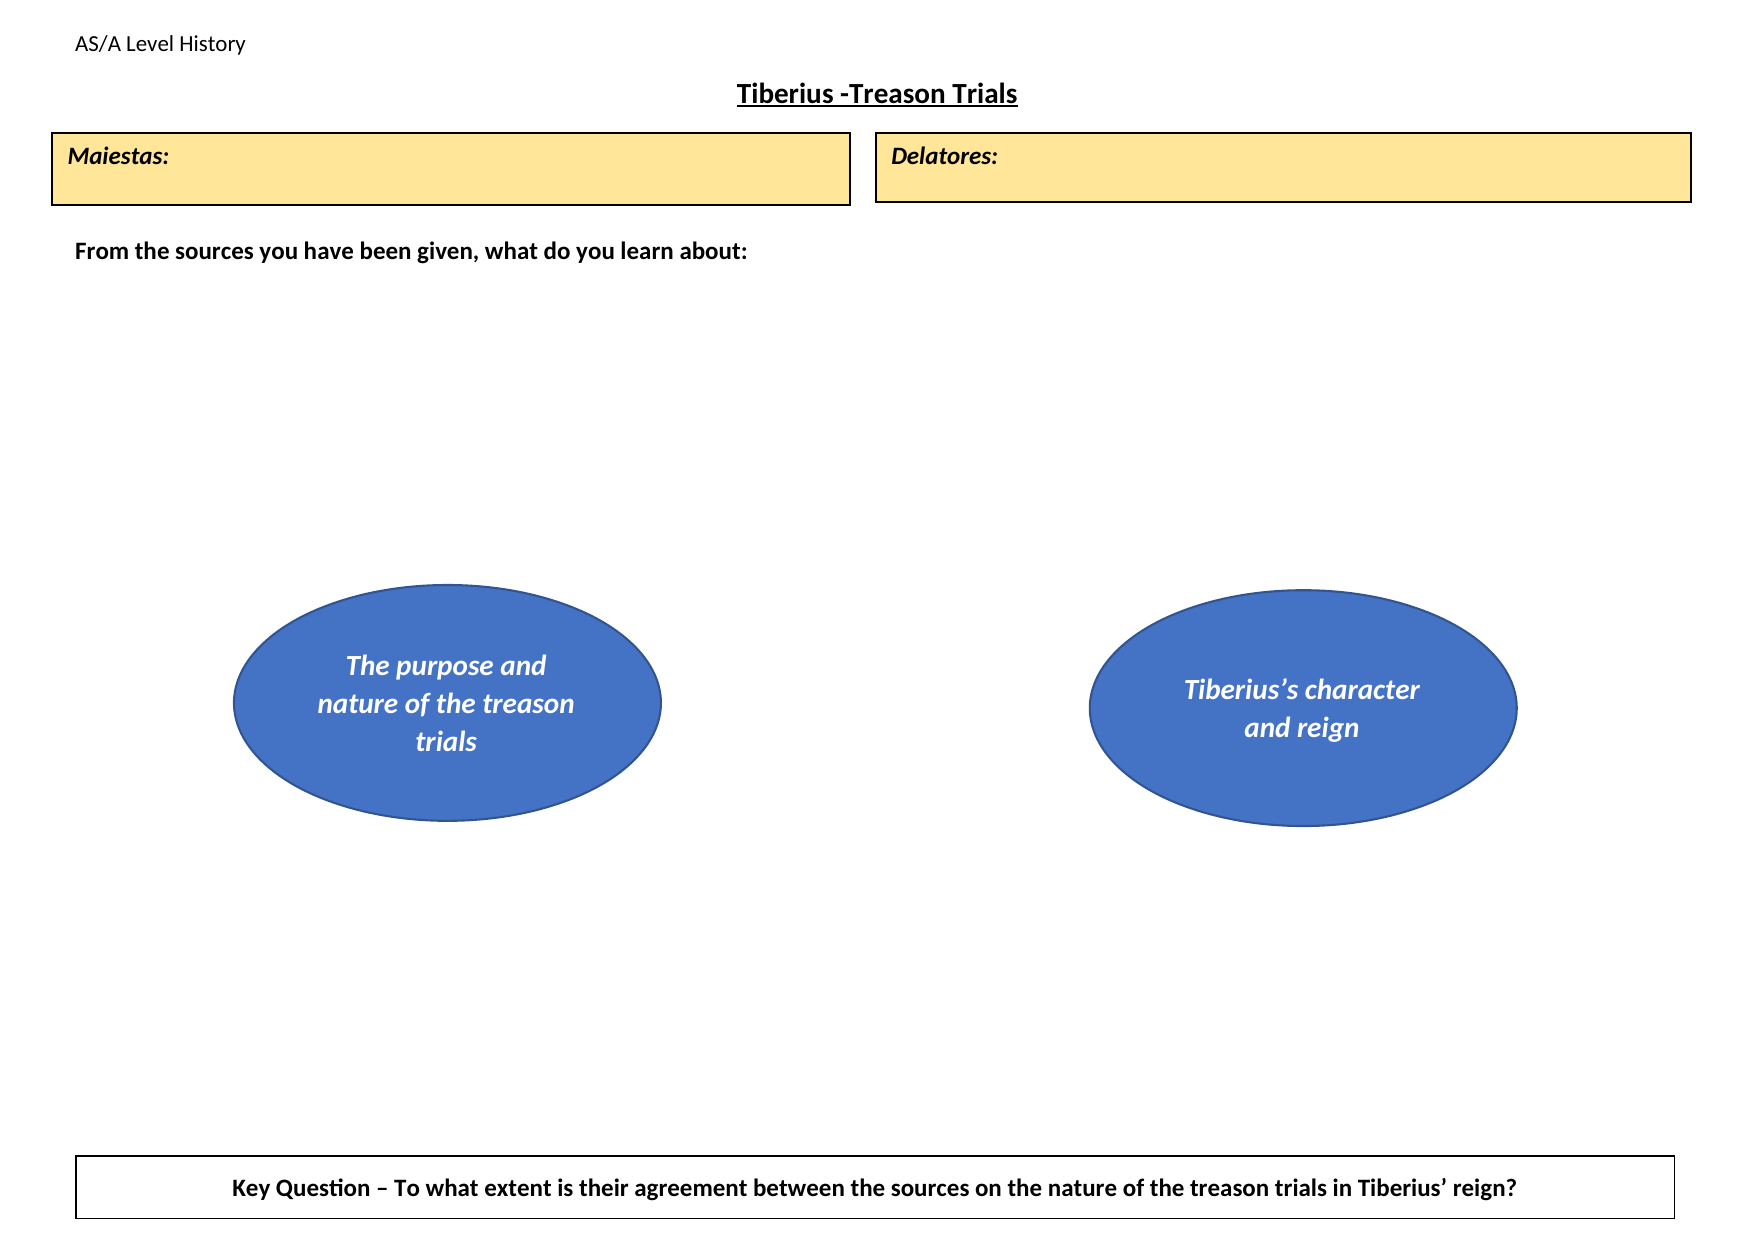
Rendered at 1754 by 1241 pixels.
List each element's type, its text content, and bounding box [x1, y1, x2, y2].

text From the sources you have been given, what do you learn about: [75, 130, 1679, 265]
text Tiberius -Treason Trials [75, 75, 1679, 111]
